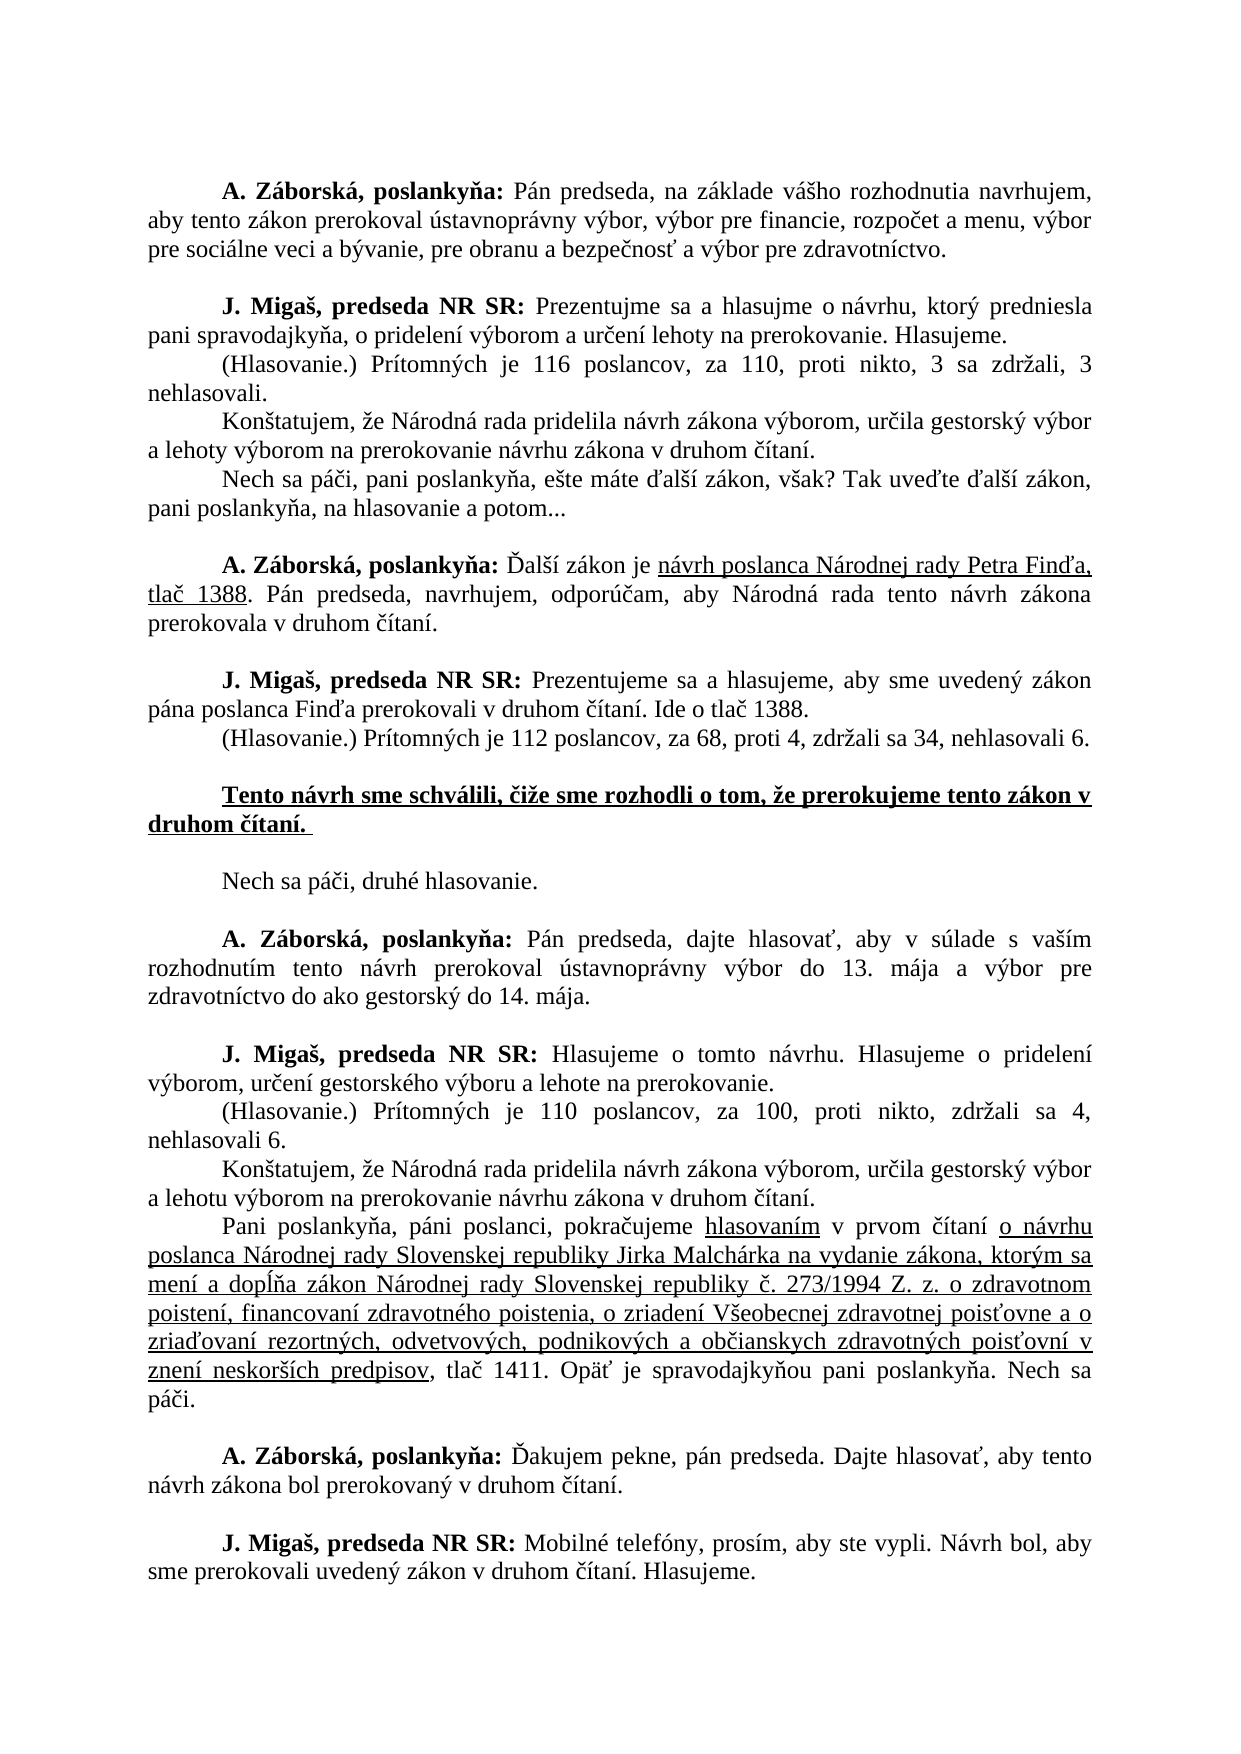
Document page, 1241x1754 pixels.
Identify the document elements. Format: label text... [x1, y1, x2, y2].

text (Hlasovanie.) Prítomných je 116 poslancov, za 110, proti nikto, 3 sa zdržali, 3 nehlasovali. [148, 349, 1092, 406]
text A. Záborská, poslankyňa: Pán predseda, na základe vášho rozhodnutia navrhujem, aby tento zákon prerokoval ústavnoprávny výbor, výbor pre financie, rozpočet a menu, výbor pre sociálne veci a bývanie, pre obranu a bezpečnosť a výbor pre zdravotníctvo. [148, 176, 1092, 263]
text (Hlasovanie.) Prítomných je 110 poslancov, za 100, proti nikto, zdržali sa 4, nehlasovali 6. [148, 1096, 1092, 1154]
text Nech sa páči, druhé hlasovanie. [148, 866, 1092, 895]
text J. Migaš, predseda NR SR: Prezentujeme sa a hlasujeme, aby sme uvedený zákon pána poslanca Finďa prerokovali v druhom čítaní. Ide o tlač 1388. [148, 665, 1092, 723]
text A. Záborská, poslankyňa: Pán predseda, dajte hlasovať, aby v súlade s vaším rozhodnutím tento návrh prerokoval ústavnoprávny výbor do 13. mája a výbor pre zdravotníctvo do ako gestorský do 14. mája. [148, 924, 1092, 1010]
text (Hlasovanie.) Prítomných je 112 poslancov, za 68, proti 4, zdržali sa 34, nehlasovali 6. [148, 723, 1092, 751]
text J. Migaš, predseda NR SR: Hlasujeme o tomto návrhu. Hlasujeme o pridelení výborom, určení gestorského výboru a lehote na prerokovanie. [148, 1039, 1092, 1096]
text Konštatujem, že Národná rada pridelila návrh zákona výborom, určila gestorský výbor a lehoty výborom na prerokovanie návrhu zákona v druhom čítaní. [148, 406, 1092, 464]
text Pani poslankyňa, páni poslanci, pokračujeme hlasovaním v prvom čítaní o návrhu poslanca Národnej rady Slovenskej republiky Jirka Malchárka na vydanie zákona, ktorým sa mení a dopĺňa zákon Národnej rady Slovenskej republiky č. 273/1994 Z. z. o zdravotnom poistení, financovaní zdravotného poistenia, o zriadení Všeobecnej zdravotnej poisťovne a o zriaďovaní rezortných, odvetvových, podnikových a občianskych zdravotných poisťovní v znení neskorších predpisov, tlač 1411. Opäť je spravodajkyňou pani poslankyňa. Nech sa páči. [148, 1211, 1092, 1265]
text Nech sa páči, pani poslankyňa, ešte máte ďalší zákon, však? Tak uveďte ďalší zákon, pani poslankyňa, na hlasovanie a potom... [148, 464, 1092, 521]
text Konštatujem, že Národná rada pridelila návrh zákona výborom, určila gestorský výbor a lehotu výborom na prerokovanie návrhu zákona v druhom čítaní. [148, 1154, 1092, 1211]
text J. Migaš, predseda NR SR: Prezentujme sa a hlasujme o návrhu, ktorý predniesla pani spravodajkyňa, o pridelení výborom a určení lehoty na prerokovanie. Hlasujeme. [148, 291, 1092, 349]
text Tento návrh sme schválili, čiže sme rozhodli o tom, že prerokujeme tento zákon v druhom čítaní. [148, 780, 1092, 838]
text A. Záborská, poslankyňa: Ďalší zákon je návrh poslanca Národnej rady Petra Finďa, tlač 1388. Pán predseda, navrhujem, odporúčam, aby Národná rada tento návrh zákona prerokovala v druhom čítaní. [148, 550, 1092, 636]
text J. Migaš, predseda NR SR: Mobilné telefóny, prosím, aby ste vypli. Návrh bol, aby sme prerokovali uvedený zákon v druhom čítaní. Hlasujeme. [148, 1528, 1092, 1585]
text A. Záborská, poslankyňa: Ďakujem pekne, pán predseda. Dajte hlasovať, aby tento návrh zákona bol prerokovaný v druhom čítaní. [148, 1441, 1092, 1499]
text Pani poslankyňa, páni poslanci, pokračujeme hlasovaním v prvom čítaní o návrhu poslanca Národnej rady Slovenskej republiky Jirka Malchárka na vydanie zákona, ktorým sa mení a dopĺňa zákon Národnej rady Slovenskej republiky č. 273/1994 Z. z. o zdravotnom poistení, financovaní zdravotného poistenia, o zriadení Všeobecnej zdravotnej poisťovne a o zriaďovaní rezortných, odvetvových, podnikových a občianskych zdravotných poisťovní v znení neskorších predpisov, tlač 1411. Opäť je spravodajkyňou pani poslankyňa. Nech sa páči. [148, 1353, 1092, 1413]
